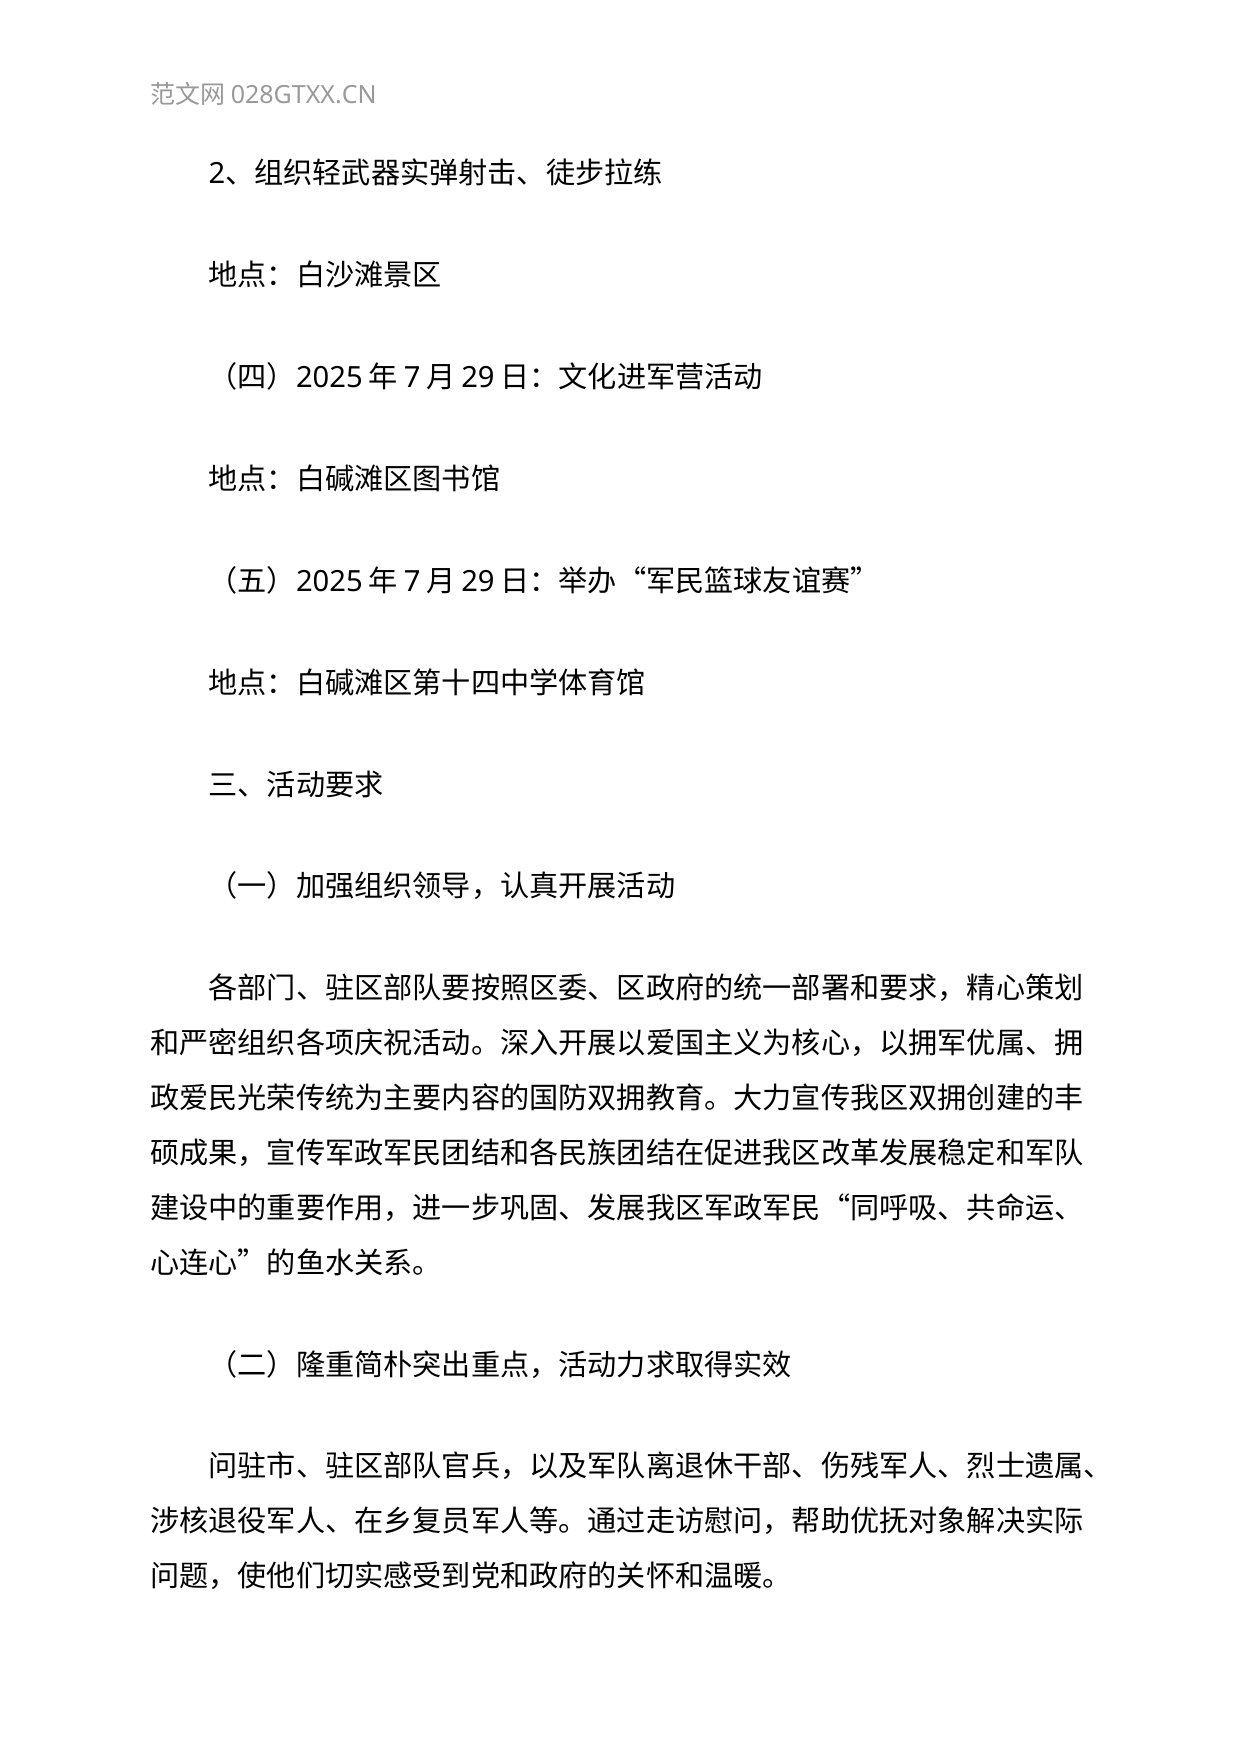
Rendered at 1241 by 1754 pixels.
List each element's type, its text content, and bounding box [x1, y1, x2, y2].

text （一）加强组织领导，认真开展活动 [150, 863, 1090, 905]
text 地点：白沙滩景区 [150, 252, 1090, 294]
text 各部门、驻区部队要按照区委、区政府的统一部署和要求，精心策划和严密组织各项庆祝活动。深入开展以爱国主义为核心，以拥军优属、拥政爱民光荣传统为主要内容的国防双拥教育。大力宣传我区双拥创建的丰硕成果，宣传军政军民团结和各民族团结在促进我区改革发展稳定和军队建设中的重要作用，进一步巩固、发展我区军政军民“同呼吸、共命运、心连心”的鱼水关系。 [150, 965, 1090, 1282]
text （四）2025年7月29日：文化进军营活动 [150, 354, 1090, 396]
text 2、组织轻武器实弹射击、徒步拉练 [150, 150, 1090, 192]
text 地点：白碱滩区第十四中学体育馆 [150, 659, 1090, 702]
text （二）隆重简朴突出重点，活动力求取得实效 [150, 1341, 1090, 1383]
text （五）2025年7月29日：举办“军民篮球友谊赛” [150, 557, 1090, 600]
text 三、活动要求 [150, 761, 1090, 803]
text 问驻市、驻区部队官兵，以及军队离退休干部、伤残军人、烈士遗属、涉核退役军人、在乡复员军人等。通过走访慰问，帮助优抚对象解决实际问题，使他们切实感受到党和政府的关怀和温暖。 [150, 1443, 1090, 1595]
text 地点：白碱滩区图书馆 [150, 456, 1090, 498]
